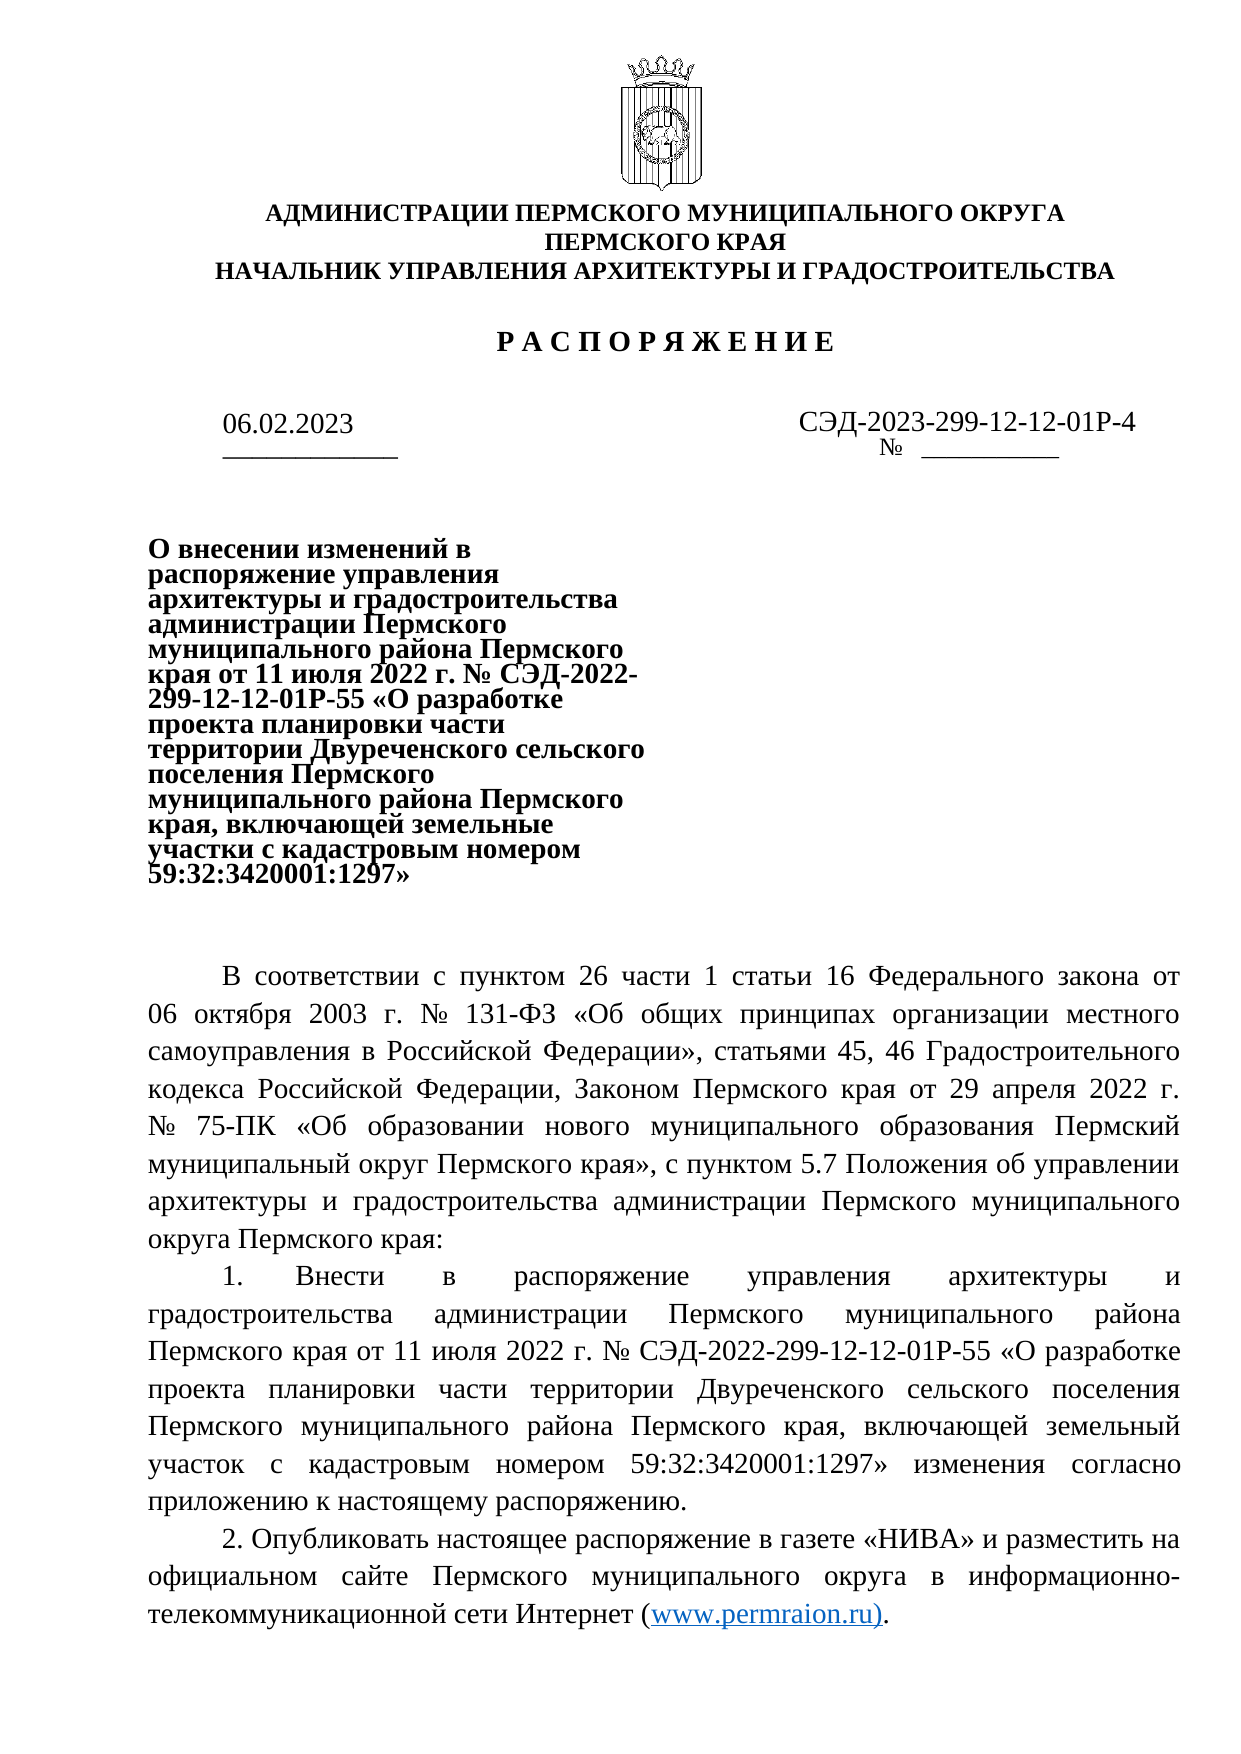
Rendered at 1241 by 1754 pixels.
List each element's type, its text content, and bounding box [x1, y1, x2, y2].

list Внести в распоряжение управления архитектуры и градостроительства администрации Пермского муниципального района Пермского края от 11 июля 2022 г. № СЭД-2022-299-12-12-01Р-55 «О разработке проекта планировки части территории Двуреченского сельского поселения Пермского муниципального района Пермского края, включающей земельный участок с кадастровым номером 59:32:3420001:1297» изменения согласно приложению к настоящему распоряжению. [148, 1256, 1181, 1518]
text ____________ № ___________ [148, 425, 1181, 463]
text О внесении изменений в распоряжение управления архитектуры и градостроительства администрации Пермского муниципального района Пермского края от 11 июля 2022 г. № СЭД-2022-299-12-12-01Р-55 «О разработке проекта планировки части территории Двуреченского сельского поселения Пермского муниципального района Пермского края, включающей земельные участки с кадастровым номером 59:32:3420001:1297» [148, 539, 664, 889]
text 2. Опубликовать настоящее распоряжение в газете «НИВА» и разместить на официальном сайте Пермского муниципального округа в информационно-телекоммуникационной сети Интернет (www.permraion.ru). [148, 1518, 1181, 1631]
picture [168, 55, 1049, 191]
text В соответствии с пунктом 26 части 1 статьи 16 Федерального закона от 06 октября 2003 г. № 131-ФЗ «Об общих принципах организации местного самоуправления в Российской Федерации», статьями 45, 46 Градостроительного кодекса Российской Федерации, Законом Пермского края от 29 апреля 2022 г. № 75-ПК «Об образовании нового муниципального образования Пермский муниципальный округ Пермского края», с пунктом 5.7 Положения об управлении архитектуры и градостроительства администрации Пермского муниципального округа Пермского края: [148, 956, 1181, 1256]
